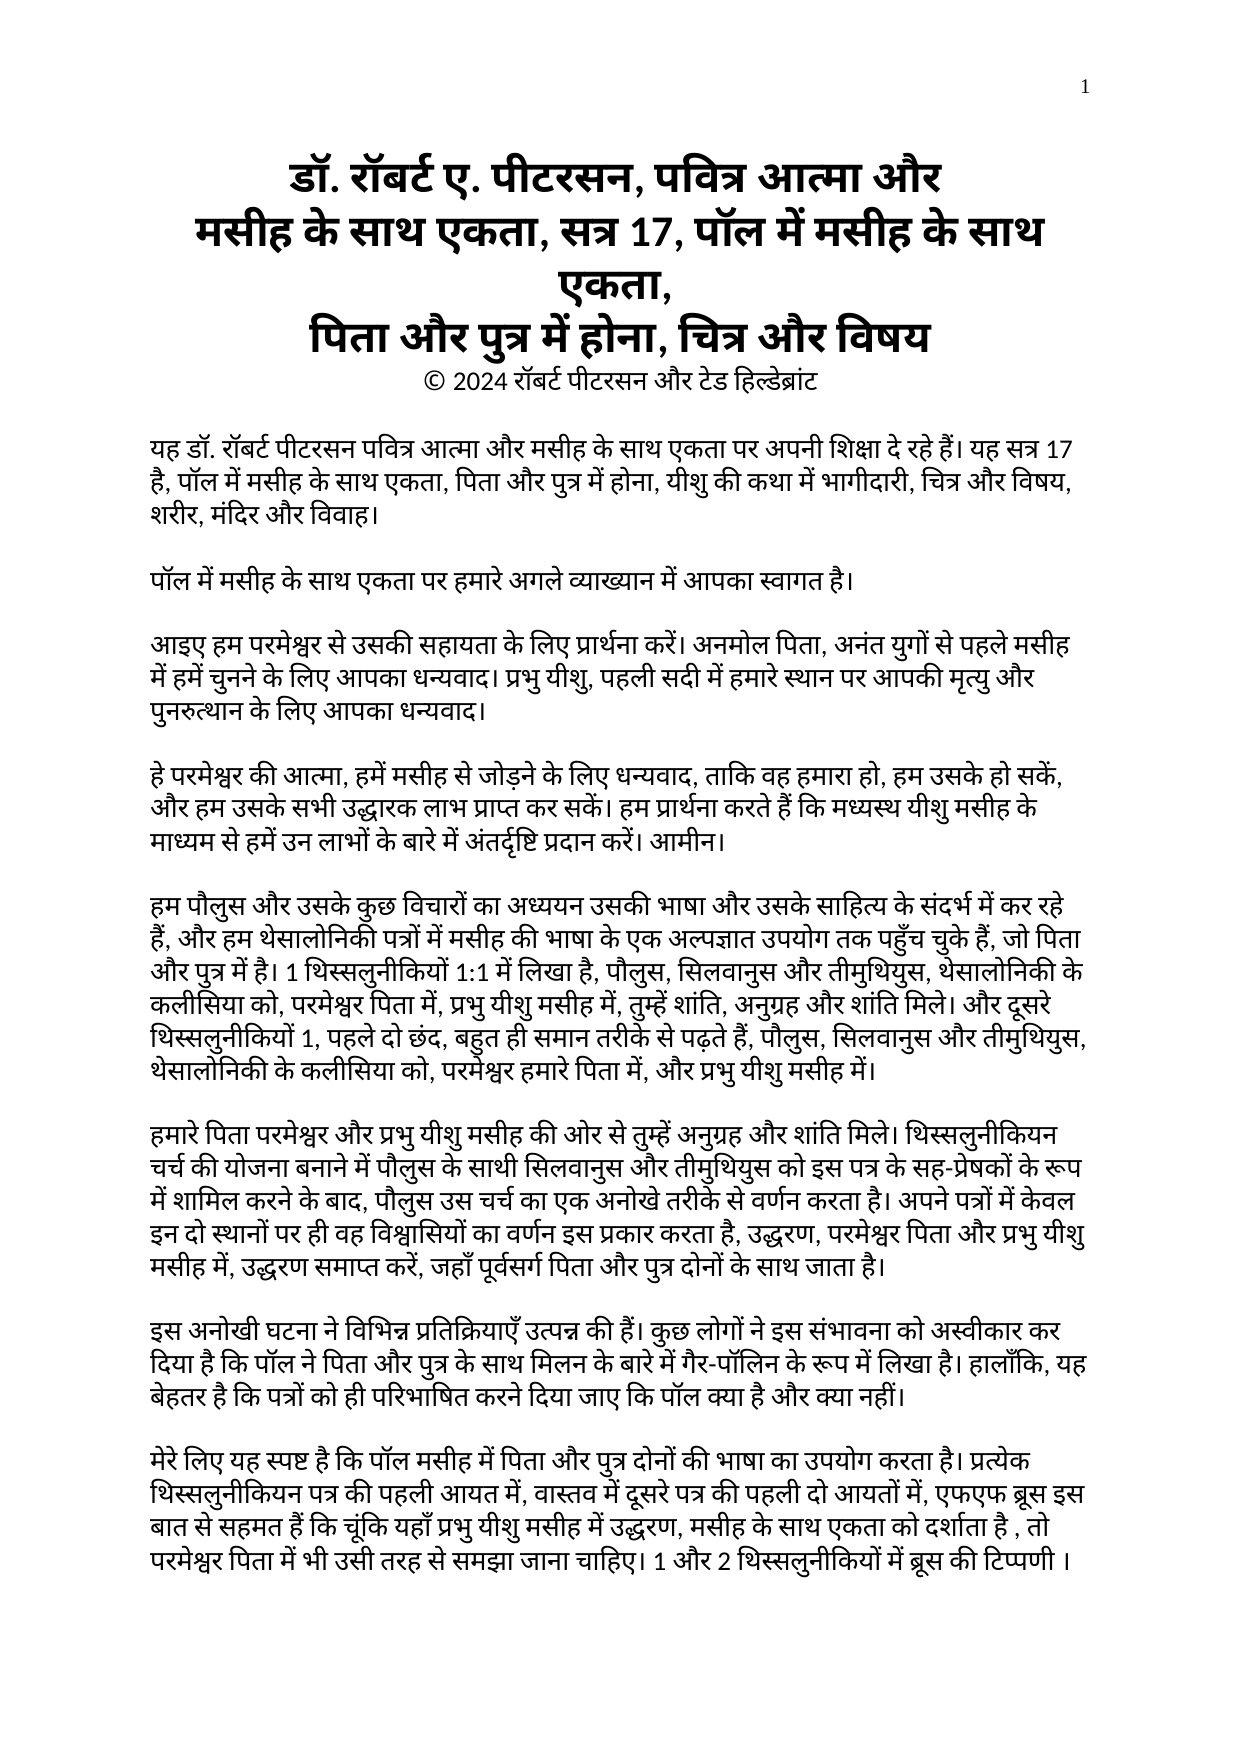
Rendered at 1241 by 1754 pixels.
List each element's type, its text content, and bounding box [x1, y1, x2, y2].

text इस अनोखी घटना ने विभिन्न प्रतिक्रियाएँ उत्पन्न की हैं। कुछ लोगों ने इस संभावना को अस्वीकार कर दिया है कि पॉल ने पिता और पुत्र के साथ मिलन के बारे में गैर-पॉलिन के रूप में लिखा है। हालाँकि, यह बेहतर है कि पत्रों को ही परिभाषित करने दिया जाए कि पॉल क्या है और क्या नहीं। [150, 1314, 1090, 1413]
text आइए हम परमेश्वर से उसकी सहायता के लिए प्रार्थना करें। अनमोल पिता, अनंत युगों से पहले मसीह में हमें चुनने के लिए आपका धन्यवाद। प्रभु यीशु, पहली सदी में हमारे स्थान पर आपकी मृत्यु और पुनरुत्थान के लिए आपका धन्यवाद। [150, 628, 1090, 727]
text डॉ. रॉबर्ट ए. पीटरसन, पवित्र आत्मा और मसीह के साथ एकता, सत्र 17, पॉल में मसीह के साथ एकता, पिता और पुत्र में होना, चित्र और विषय [150, 150, 1090, 364]
text मेरे लिए यह स्पष्ट है कि पॉल मसीह में पिता और पुत्र दोनों की भाषा का उपयोग करता है। प्रत्येक थिस्सलुनीकियन पत्र की पहली आयत में, वास्तव में दूसरे पत्र की पहली दो आयतों में, एफएफ ब्रूस इस बात से सहमत हैं कि चूंकि यहाँ प्रभु यीशु मसीह में उद्धरण, मसीह के साथ एकता को दर्शाता है , तो परमेश्वर पिता में भी उसी तरह से समझा जाना चाहिए। 1 और 2 थिस्सलुनीकियों में ब्रूस की टिप्पणी । [150, 1444, 1090, 1577]
text हम पौलुस और उसके कुछ विचारों का अध्ययन उसकी भाषा और उसके साहित्य के संदर्भ में कर रहे हैं, और हम थेसालोनिकी पत्रों में मसीह की भाषा के एक अल्पज्ञात उपयोग तक पहुँच चुके हैं, जो पिता और पुत्र में है। 1 थिस्सलुनीकियों 1:1 में लिखा है, पौलुस, सिलवानुस और तीमुथियुस, थेसालोनिकी के कलीसिया को, परमेश्वर पिता में, प्रभु यीशु मसीह में, तुम्हें शांति, अनुग्रह और शांति मिले। और दूसरे थिस्सलुनीकियों 1, पहले दो छंद, बहुत ही समान तरीके से पढ़ते हैं, पौलुस, सिलवानुस और तीमुथियुस, थेसालोनिकी के कलीसिया को, परमेश्वर हमारे पिता में, और प्रभु यीशु मसीह में। [150, 889, 1090, 1087]
text हमारे पिता परमेश्वर और प्रभु यीशु मसीह की ओर से तुम्हें अनुग्रह और शांति मिले। थिस्सलुनीकियन चर्च की योजना बनाने में पौलुस के साथी सिलवानुस और तीमुथियुस को इस पत्र के सह-प्रेषकों के रूप में शामिल करने के बाद, पौलुस उस चर्च का एक अनोखे तरीके से वर्णन करता है। अपने पत्रों में केवल इन दो स्थानों पर ही वह विश्वासियों का वर्णन इस प्रकार करता है, उद्धरण, परमेश्वर पिता और प्रभु यीशु मसीह में, उद्धरण समाप्त करें, जहाँ पूर्वसर्ग पिता और पुत्र दोनों के साथ जाता है। [150, 1118, 1090, 1283]
text हे परमेश्वर की आत्मा, हमें मसीह से जोड़ने के लिए धन्यवाद, ताकि वह हमारा हो, हम उसके हो सकें, और हम उसके सभी उद्धारक लाभ प्राप्त कर सकें। हम प्रार्थना करते हैं कि मध्यस्थ यीशु मसीह के माध्यम से हमें उन लाभों के बारे में अंतर्दृष्टि प्रदान करें। आमीन। [150, 759, 1090, 858]
text यह डॉ. रॉबर्ट पीटरसन पवित्र आत्मा और मसीह के साथ एकता पर अपनी शिक्षा दे रहे हैं। यह सत्र 17 है, पॉल में मसीह के साथ एकता, पिता और पुत्र में होना, यीशु की कथा में भागीदारी, चित्र और विषय, शरीर, मंदिर और विवाह। पॉल में मसीह के साथ एकता पर हमारे अगले व्याख्यान में आपका स्वागत है। [150, 432, 1090, 597]
text © 2024 रॉबर्ट पीटरसन और टेड हिल्डेब्रांट [150, 364, 1090, 401]
